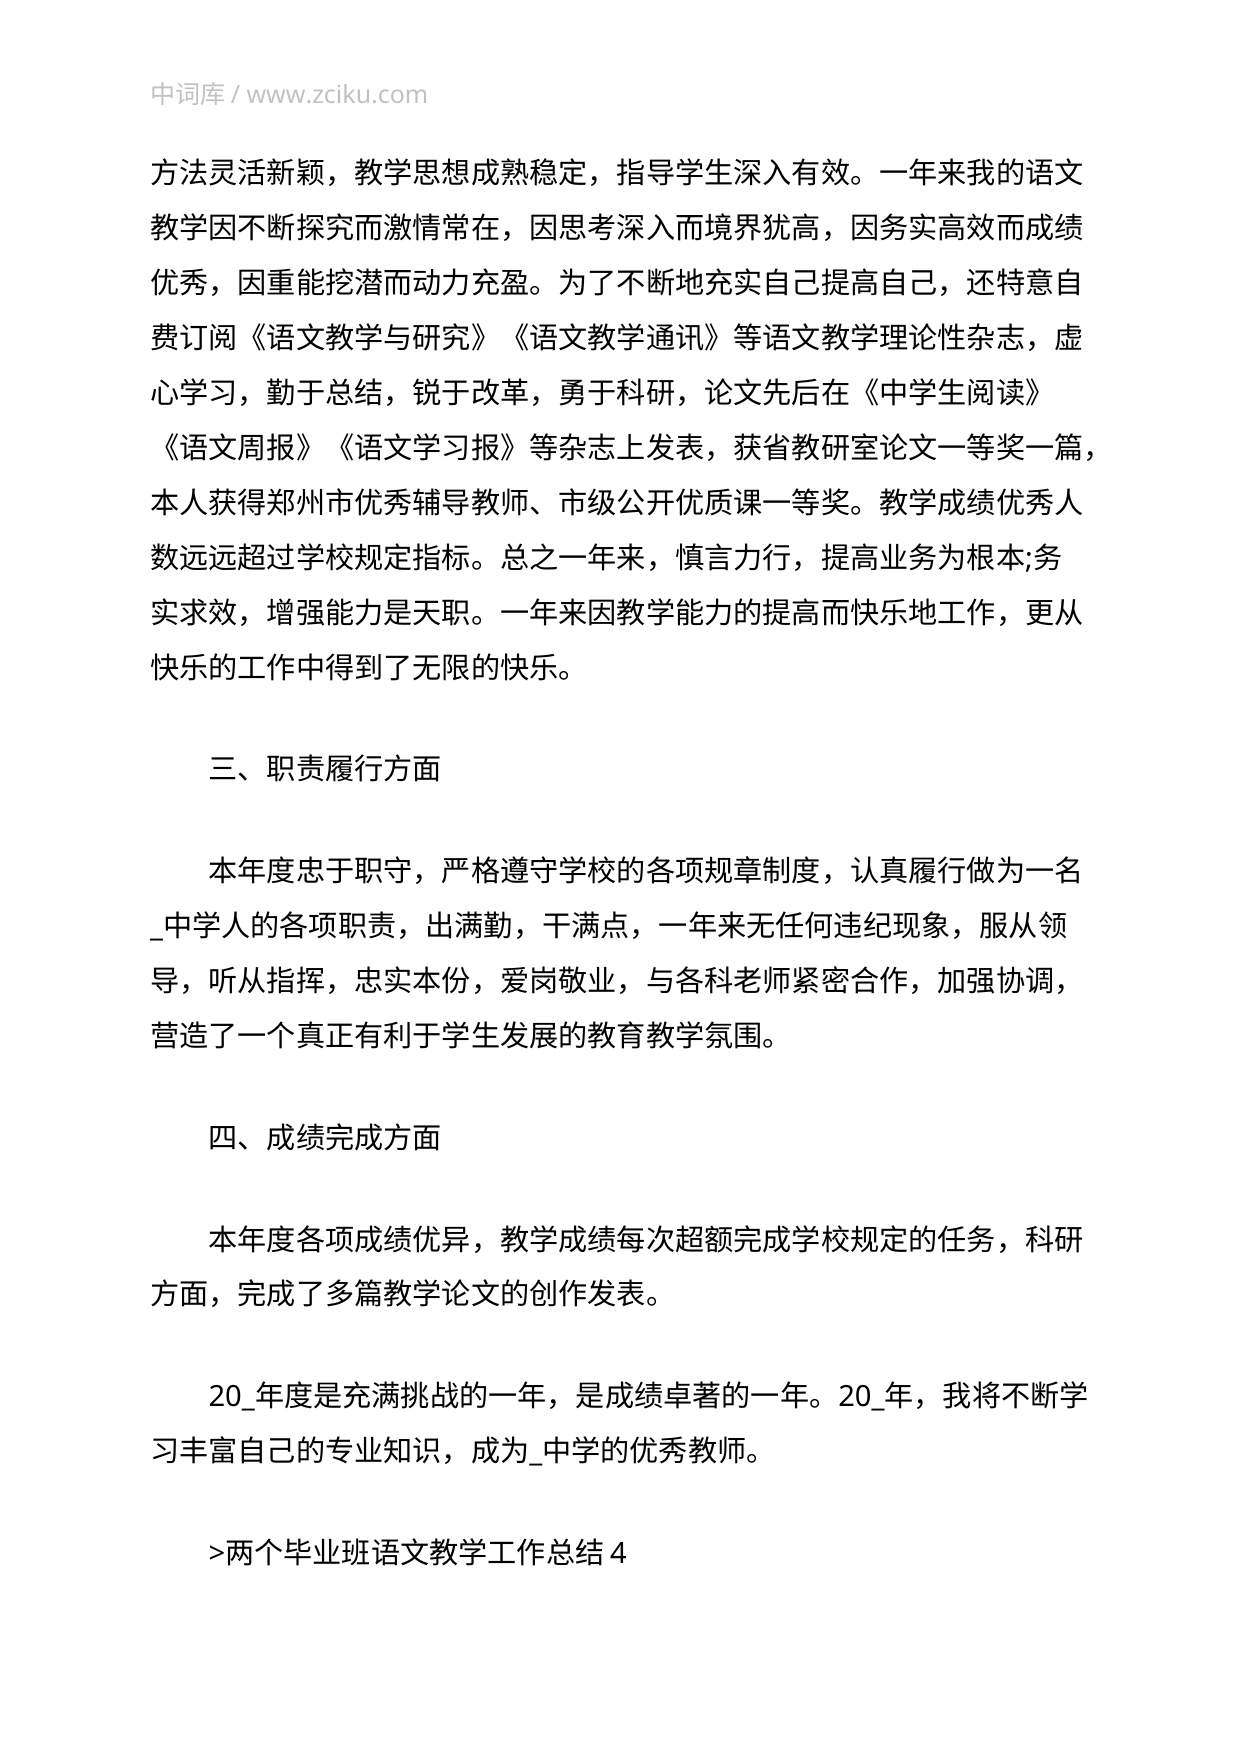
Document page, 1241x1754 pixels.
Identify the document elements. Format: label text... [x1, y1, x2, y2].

text 本年度各项成绩优异，教学成绩每次超额完成学校规定的任务，科研方面，完成了多篇教学论文的创作发表。 [150, 1216, 1090, 1313]
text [150, 150, 1090, 686]
text 四、成绩完成方面 [150, 1114, 1090, 1157]
text >两个毕业班语文教学工作总结4 [150, 1530, 1090, 1572]
text 三、职责履行方面 [150, 746, 1090, 788]
text 本年度忠于职守，严格遵守学校的各项规章制度，认真履行做为一名_中学人的各项职责，出满勤，干满点，一年来无任何违纪现象，服从领导，听从指挥，忠实本份，爱岗敬业，与各科老师紧密合作，加强协调，营造了一个真正有利于学生发展的教育教学氛围。 [150, 848, 1090, 1055]
text 20_年度是充满挑战的一年，是成绩卓著的一年。20_年，我将不断学习丰富自己的专业知识，成为_中学的优秀教师。 [150, 1373, 1090, 1470]
